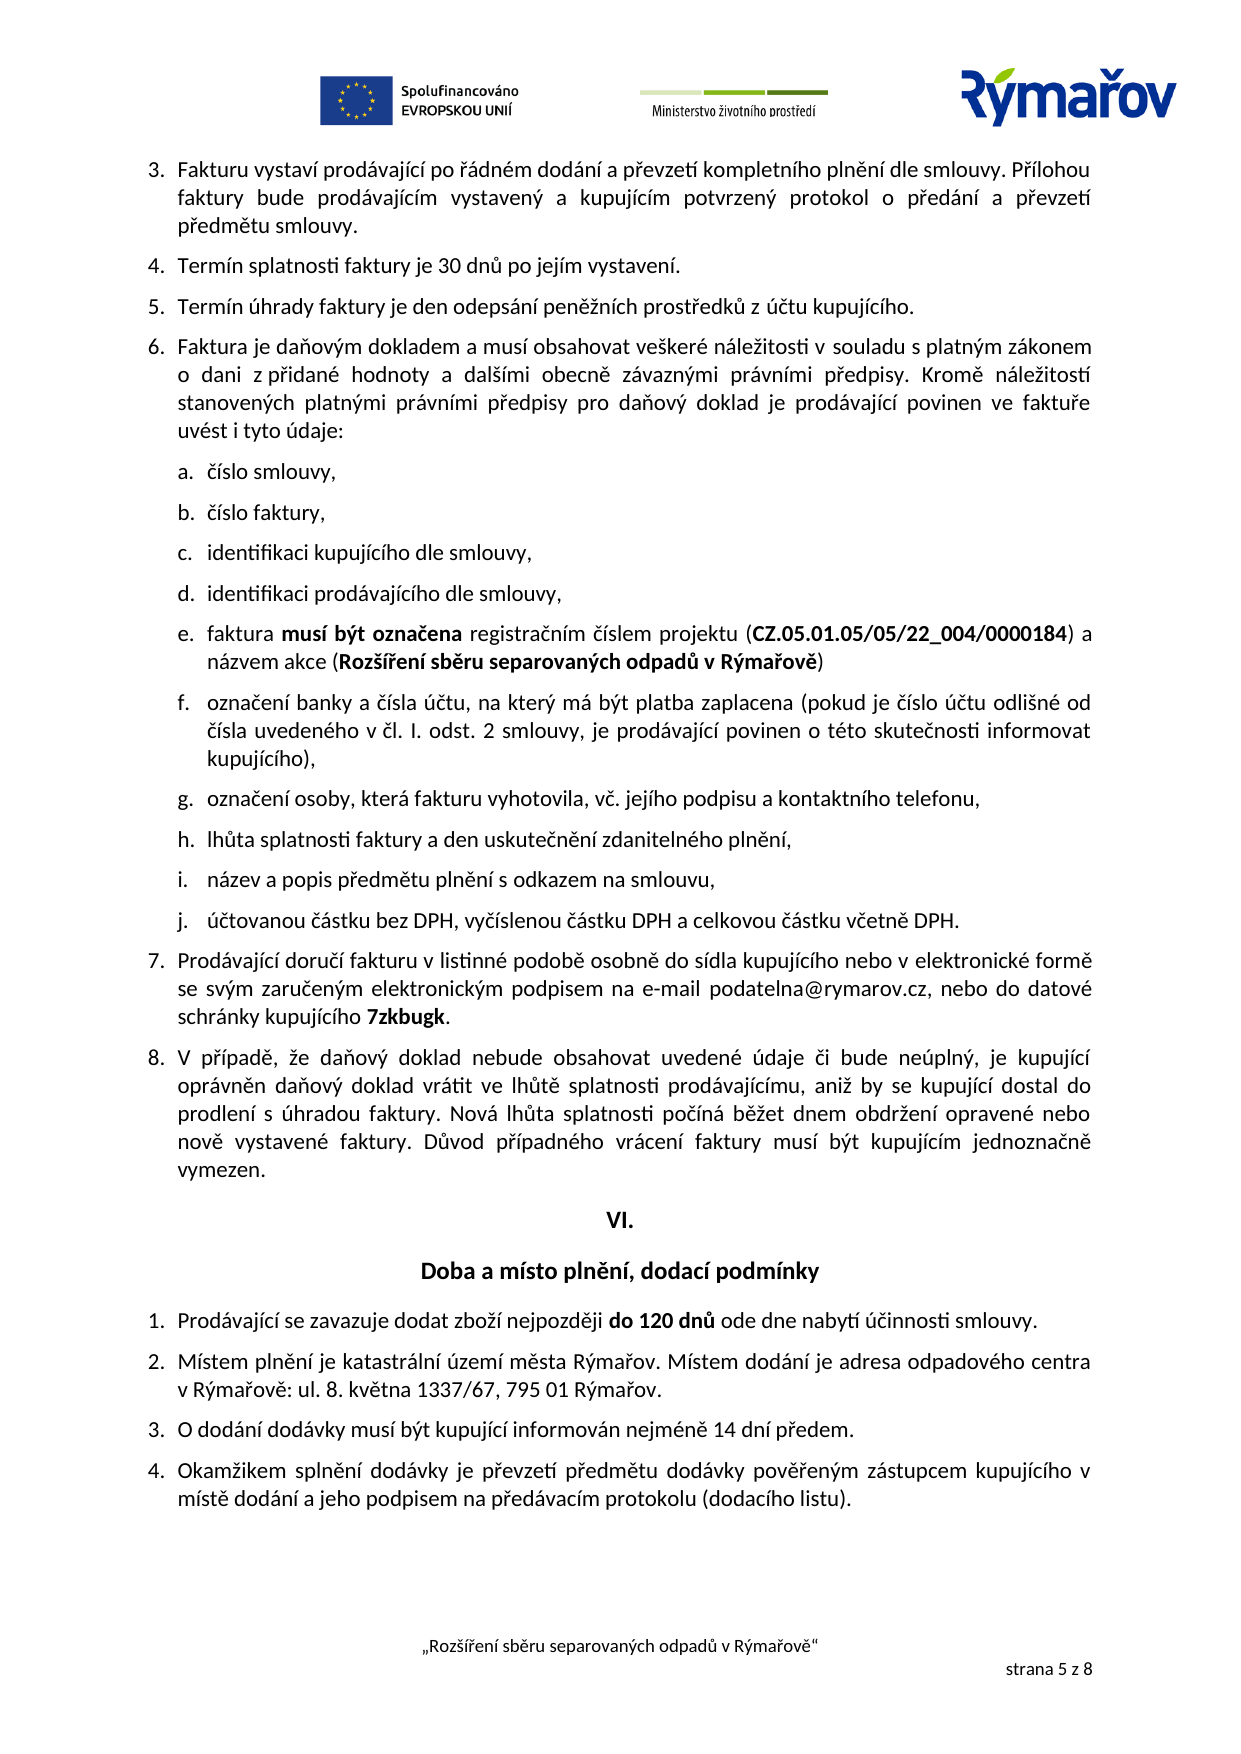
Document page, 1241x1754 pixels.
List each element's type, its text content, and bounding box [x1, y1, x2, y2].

picture [640, 62, 828, 117]
picture [961, 67, 1177, 127]
subtitle VI. [148, 1204, 1092, 1234]
list identifikaci kupujícího dle smlouvy, [177, 538, 1092, 566]
list účtovanou částku bez DPH, vyčíslenou částku DPH a celkovou částku včetně DPH. [177, 906, 1092, 934]
list Prodávající se zavazuje dodat zboží nejpozději do 120 dnů ode dne nabytí účinnosti smlouvy. [148, 1307, 1092, 1334]
list Fakturu vystaví prodávající po řádném dodání a převzetí kompletního plnění dle smlouvy. Přílohou faktury bude prodávajícím vystavený a kupujícím potvrzený protokol o předání a převzetí předmětu smlouvy. [148, 155, 1092, 239]
list identifikaci prodávajícího dle smlouvy, [177, 579, 1092, 607]
list Místem plnění je katastrální území města Rýmařov. Místem dodání je adresa odpadového centra v Rýmařově: ul. 8. května 1337/67, 795 01 Rýmařov. [148, 1347, 1092, 1403]
subtitle Doba a místo plnění, dodací podmínky [148, 1255, 1092, 1286]
list O dodání dodávky musí být kupující informován nejméně 14 dní předem. [148, 1416, 1092, 1444]
list označení osoby, která fakturu vyhotovila, vč. jejího podpisu a kontaktního telefonu, [177, 784, 1092, 812]
list číslo faktury, [177, 498, 1092, 526]
list Okamžikem splnění dodávky je převzetí předmětu dodávky pověřeným zástupcem kupujícího v místě dodání a jeho podpisem na předávacím protokolu (dodacího listu). [148, 1456, 1092, 1512]
list název a popis předmětu plnění s odkazem na smlouvu, [177, 865, 1092, 893]
list Faktura je daňovým dokladem a musí obsahovat veškeré náležitosti v souladu s platným zákonem o dani z přidané hodnoty a dalšími obecně závaznými právními předpisy. Kromě náležitostí stanovených platnými právními předpisy pro daňový doklad je prodávající povinen ve faktuře uvést i tyto údaje: [148, 332, 1092, 444]
list faktura musí být označena registračním číslem projektu (CZ.05.01.05/05/22_004/0000184) a názvem akce (Rozšíření sběru separovaných odpadů v Rýmařově) [177, 619, 1092, 675]
picture [318, 74, 519, 127]
list číslo smlouvy, [177, 457, 1092, 485]
list Termín úhrady faktury je den odepsání peněžních prostředků z účtu kupujícího. [148, 292, 1092, 320]
list V případě, že daňový doklad nebude obsahovat uvedené údaje či bude neúplný, je kupující oprávněn daňový doklad vrátit ve lhůtě splatnosti prodávajícímu, aniž by se kupující dostal do prodlení s úhradou faktury. Nová lhůta splatnosti počíná běžet dnem obdržení opravené nebo nově vystavené faktury. Důvod případného vrácení faktury musí být kupujícím jednoznačně vymezen. [148, 1043, 1092, 1183]
list označení banky a čísla účtu, na který má být platba zaplacena (pokud je číslo účtu odlišné od čísla uvedeného v čl. I. odst. 2 smlouvy, je prodávající povinen o této skutečnosti informovat kupujícího), [177, 688, 1092, 772]
list Prodávající doručí fakturu v listinné podobě osobně do sídla kupujícího nebo v elektronické formě se svým zaručeným elektronickým podpisem na e-mail , nebo do datové schránky kupujícího 7zkbugk. [148, 946, 1092, 1030]
list lhůta splatnosti faktury a den uskutečnění zdanitelného plnění, [177, 825, 1092, 853]
list Termín splatnosti faktury je 30 dnů po jejím vystavení. [148, 251, 1092, 279]
